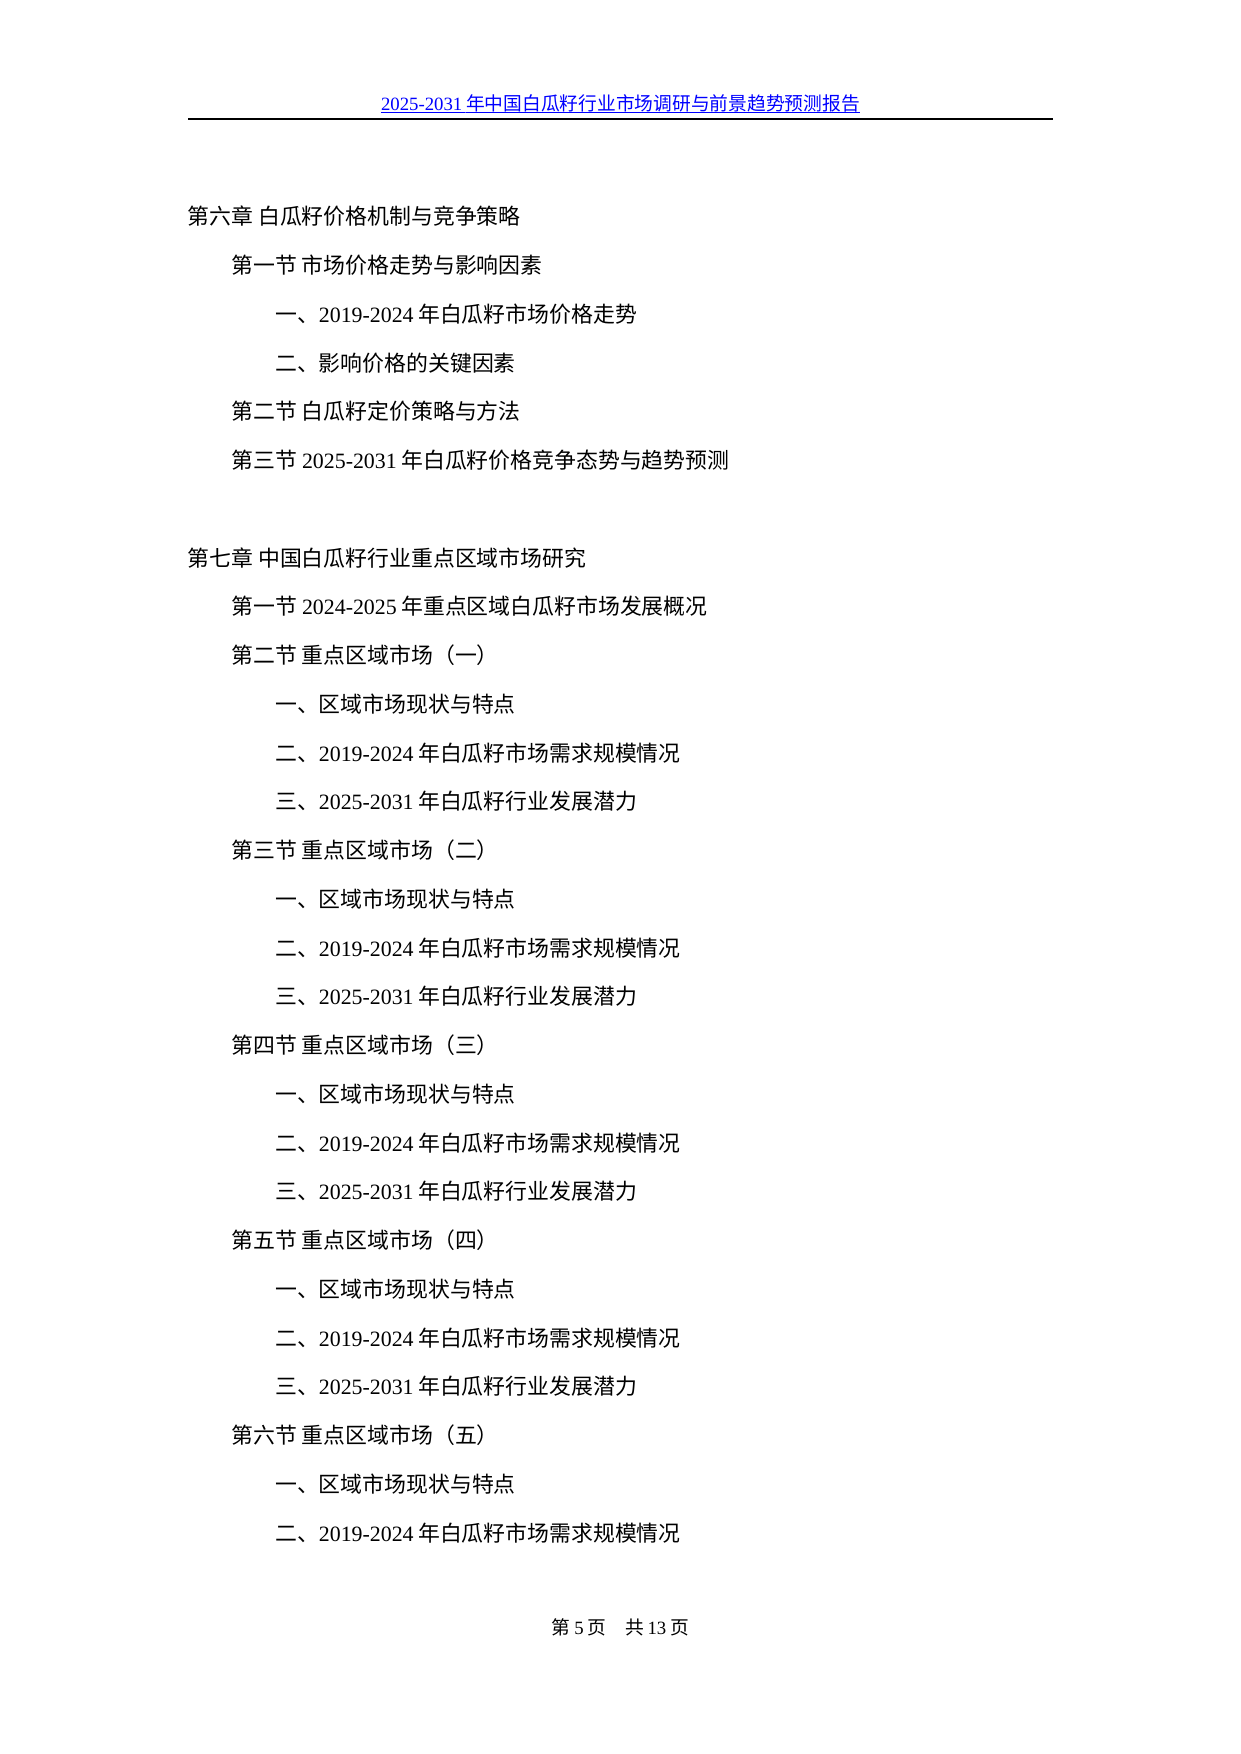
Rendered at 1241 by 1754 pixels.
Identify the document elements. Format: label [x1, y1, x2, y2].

text [187, 150, 1053, 1548]
